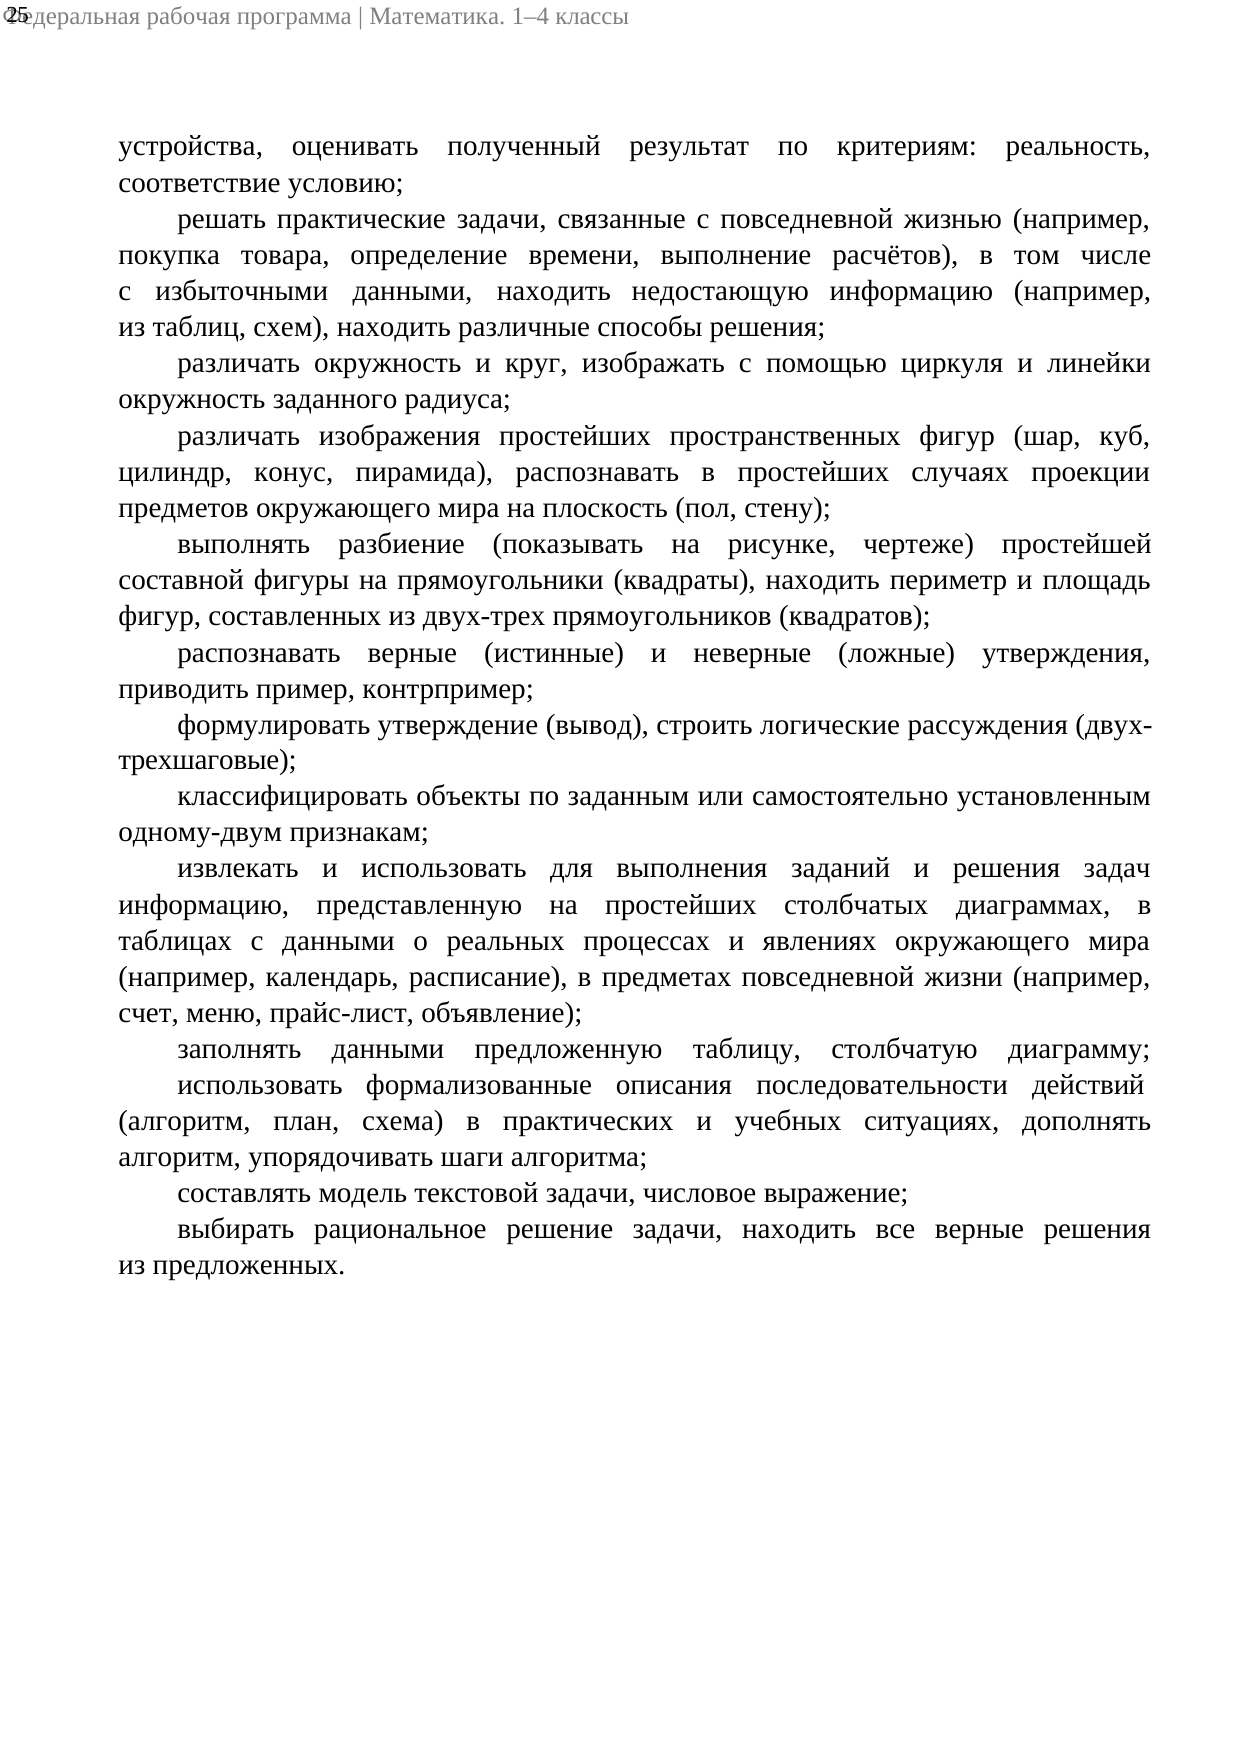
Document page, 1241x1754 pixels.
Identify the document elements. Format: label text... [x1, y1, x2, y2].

text распознавать верные (истинные) и неверные (ложные) утверждения, приводить пример, контрпример; [118, 635, 1151, 704]
text выбирать рациональное решение задачи, находить все верные решения из предложенных. [118, 1211, 1151, 1280]
text различать изображения простейших пространственных фигур (шар, куб, цилиндр, конус, пирамида), распознавать в простейших случаях проекции предметов окружающего мира на плоскость (пол, стену); [118, 418, 1151, 524]
text извлекать и использовать для выполнения заданий и решения задач информацию, представленную на простейших столбчатых диаграммах, в таблицах с данными о реальных процессах и явлениях окружающего мира (например, календарь, расписание), в предметах повседневной жизни (например, счет, меню, прайс-лист, объявление); [118, 851, 1151, 1029]
text формулировать утверждение (вывод), строить логические рассуждения (двух- трехшаговые); [118, 707, 1152, 776]
text заполнять данными предложенную таблицу, столбчатую диаграмму; использовать формализованные описания последовательности действий [177, 1031, 1151, 1100]
text составлять модель текстовой задачи, числовое выражение; [177, 1175, 1165, 1209]
text (алгоритм, план, схема) в практических и учебных ситуациях, дополнять алгоритм, упорядочивать шаги алгоритма; [118, 1103, 1151, 1172]
text устройства, оценивать полученный результат по критериям: реальность, соответствие условию; [118, 128, 1151, 198]
text выполнять разбиение (показывать на рисунке, чертеже) простейшей составной фигуры на прямоугольники (квадраты), находить периметр и площадь фигур, составленных из двух-трех прямоугольников (квадратов); [118, 526, 1152, 632]
text классифицировать объекты по заданным или самостоятельно установленным одному-двум признакам; [118, 778, 1151, 848]
text решать практические задачи, связанные с повседневной жизнью (например, покупка товара, определение времени, выполнение расчётов), в том числе с избыточными данными, находить недостающую информацию (например, из таблиц, схем), находить различные способы решения; [118, 201, 1151, 343]
text различать окружность и круг, изображать с помощью циркуля и линейки окружность заданного радиуса; [118, 346, 1152, 415]
